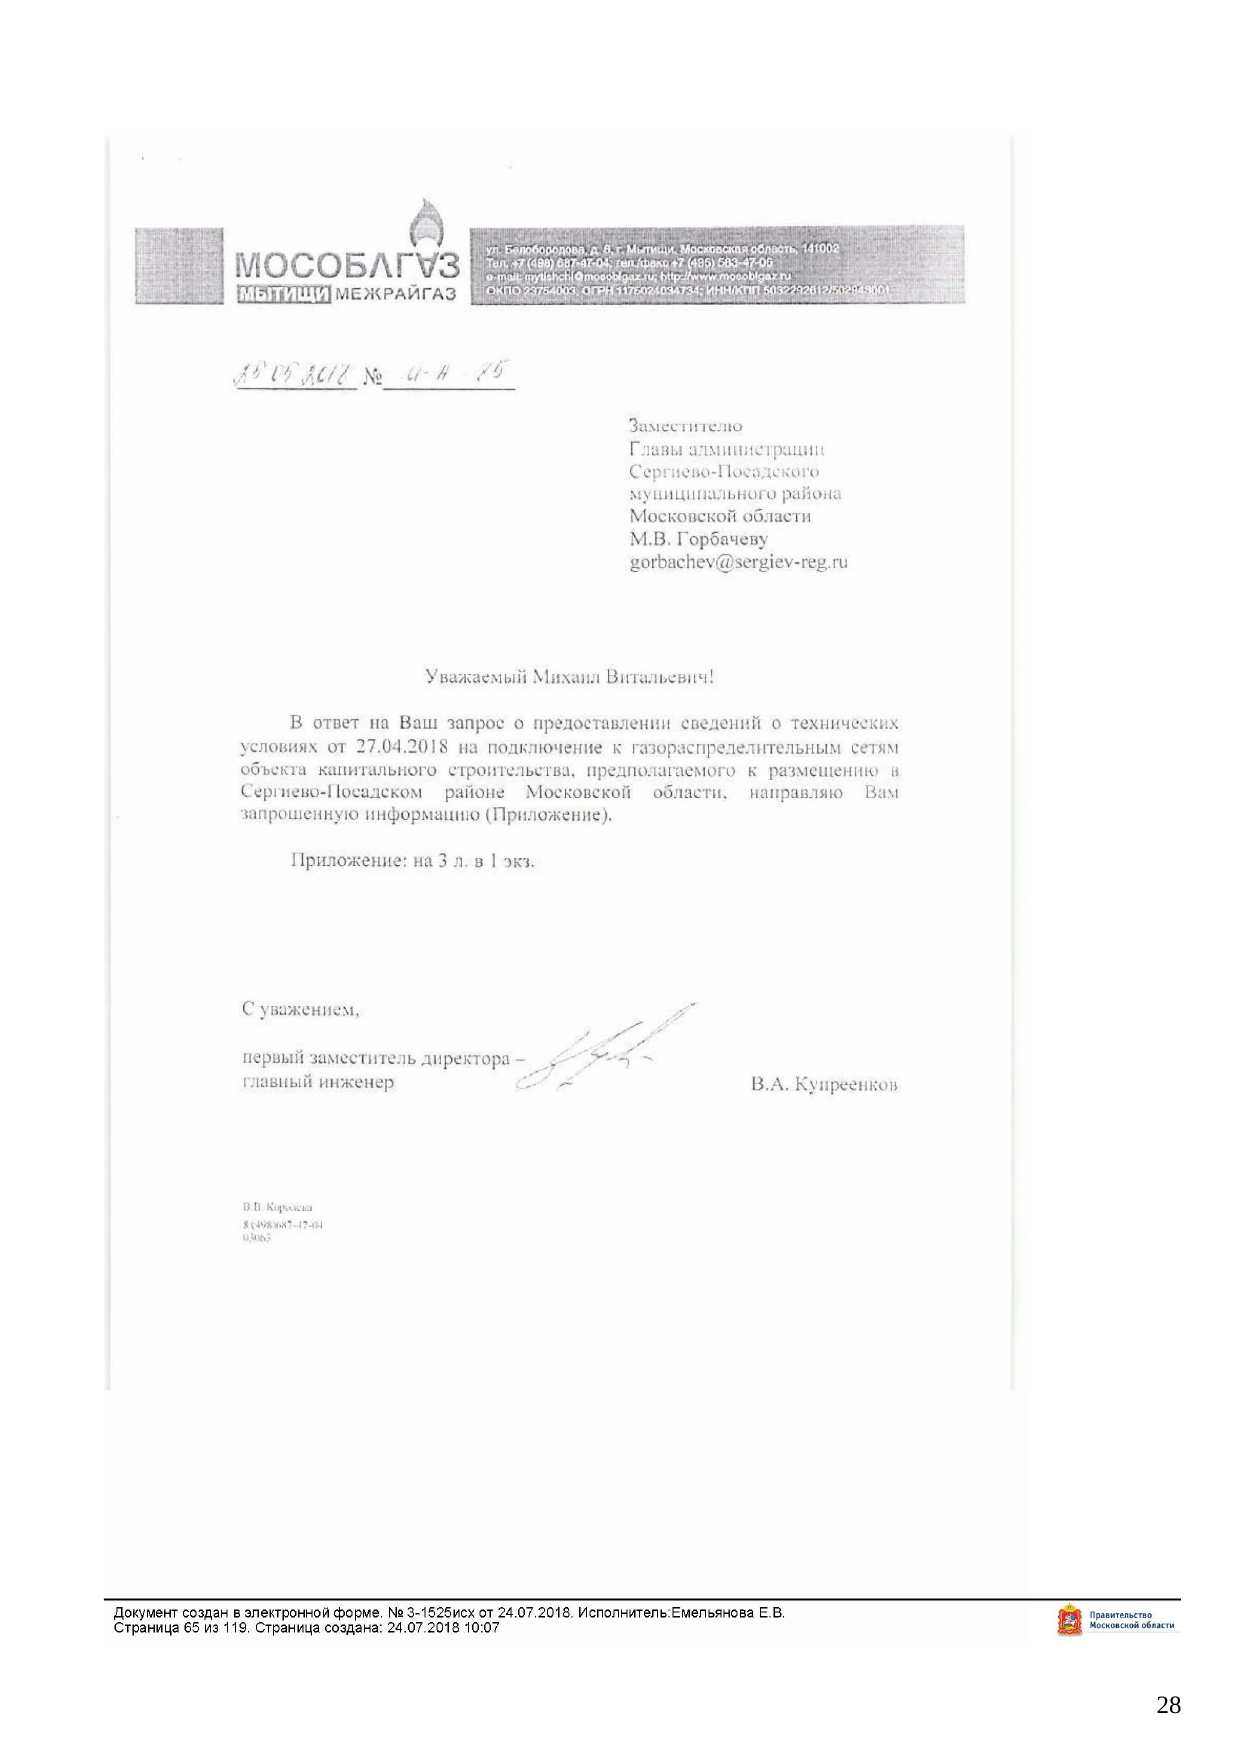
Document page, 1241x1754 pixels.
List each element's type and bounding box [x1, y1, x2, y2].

picture [103, 127, 1181, 1650]
